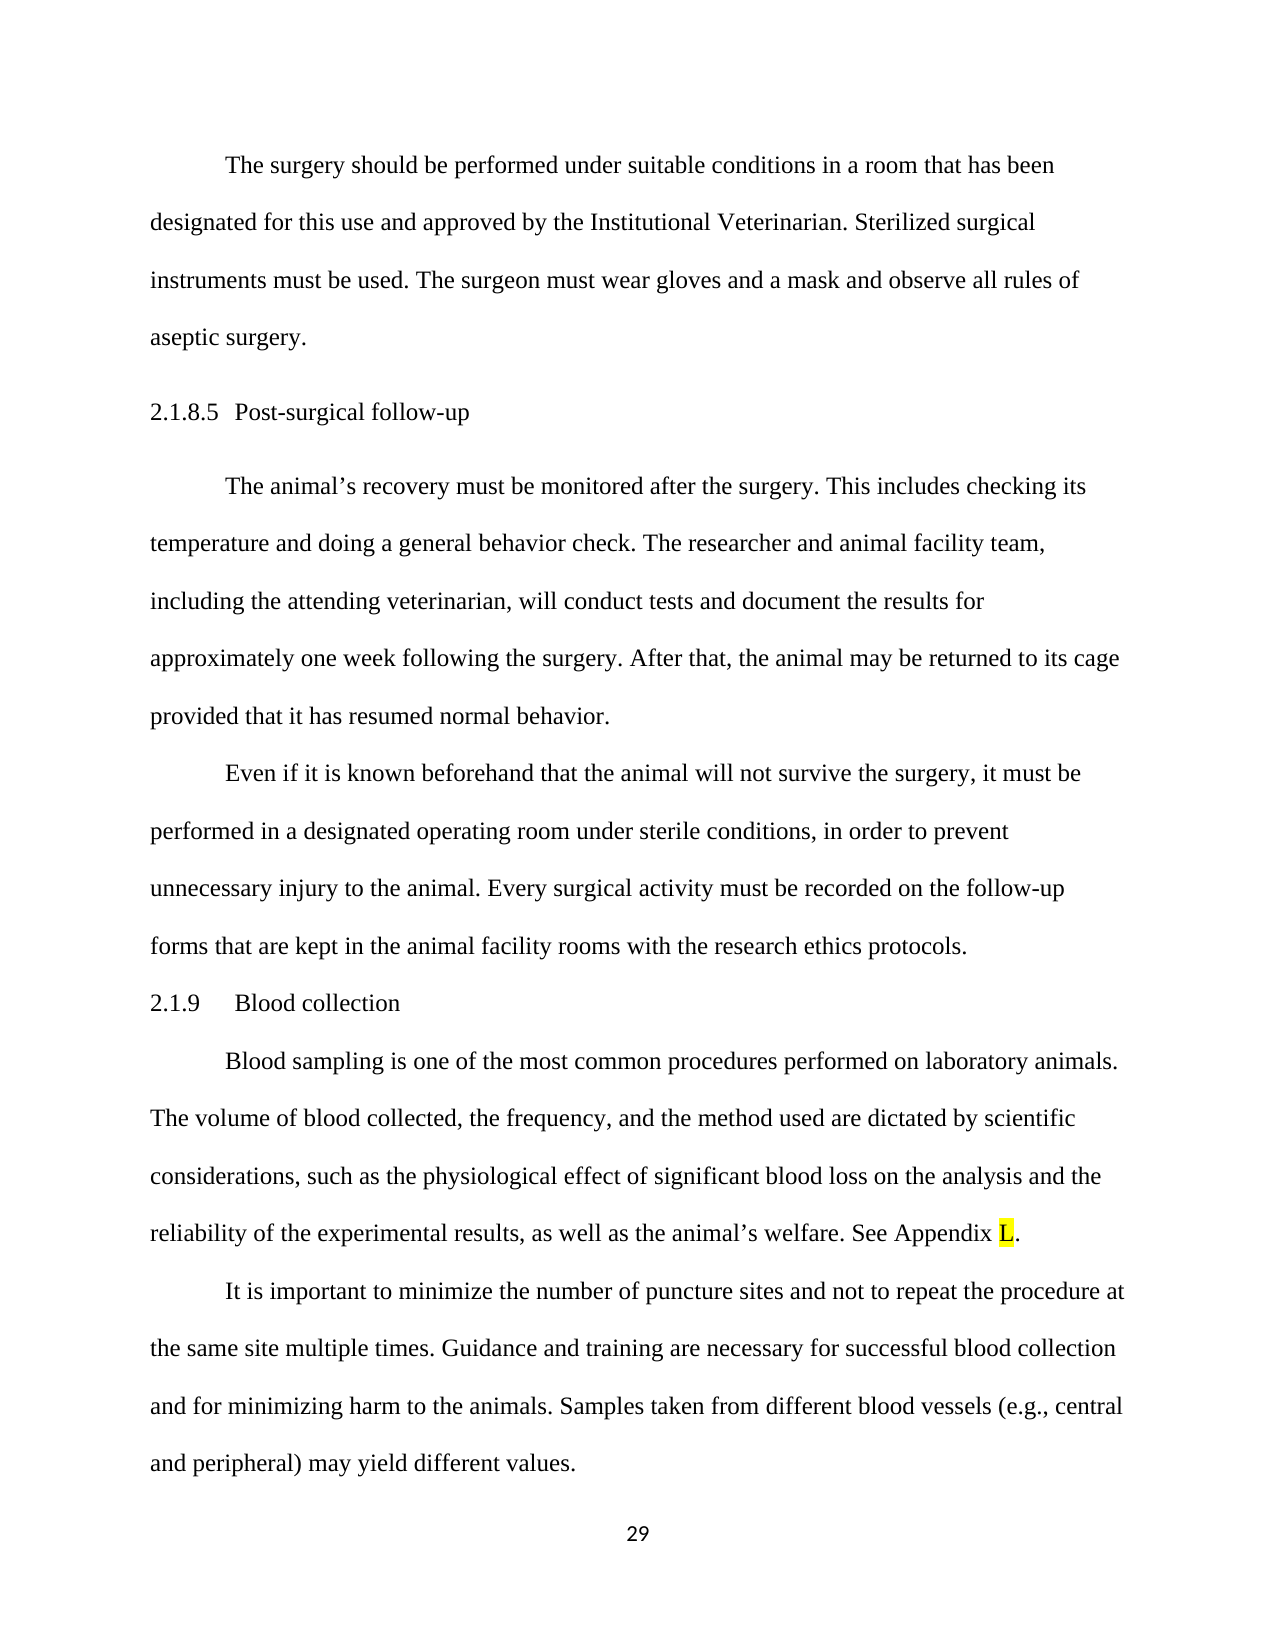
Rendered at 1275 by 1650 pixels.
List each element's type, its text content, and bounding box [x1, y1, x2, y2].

text 2.1.8.5 Post-surgical follow-up [150, 397, 1125, 425]
list 2.1.9 Blood collection [150, 988, 1125, 1017]
list Blood sampling is one of the most common procedures performed on laboratory animals. The volume of blood collected, the frequency, and the method used are dictated by scientific considerations, such as the physiological effect of significant blood loss on the analysis and the reliability of the experimental results, as well as the animal’s welfare. See Appendix L. [150, 1046, 1125, 1247]
list Even if it is known beforehand that the animal will not survive the surgery, it must be performed in a designated operating room under sterile conditions, in order to prevent unnecessary injury to the animal. Every surgical activity must be recorded on the follow-up forms that are kept in the animal facility rooms with the research ethics protocols. [150, 758, 1125, 959]
list The surgery should be performed under suitable conditions in a room that has been designated for this use and approved by the Institutional Veterinarian. Sterilized surgical instruments must be used. The surgeon must wear gloves and a mask and observe all rules of aseptic surgery. [150, 150, 1125, 351]
list The animal’s recovery must be monitored after the surgery. This includes checking its temperature and doing a general behavior check. The researcher and animal facility team, including the attending veterinarian, will conduct tests and document the results for approximately one week following the surgery. After that, the animal may be returned to its cage provided that it has resumed normal behavior. [150, 471, 1125, 729]
list It is important to minimize the number of puncture sites and not to repeat the procedure at the same site multiple times. Guidance and training are necessary for successful blood collection and for minimizing harm to the animals. Samples taken from different blood vessels (e.g., central and peripheral) may yield different values. [150, 1276, 1125, 1477]
